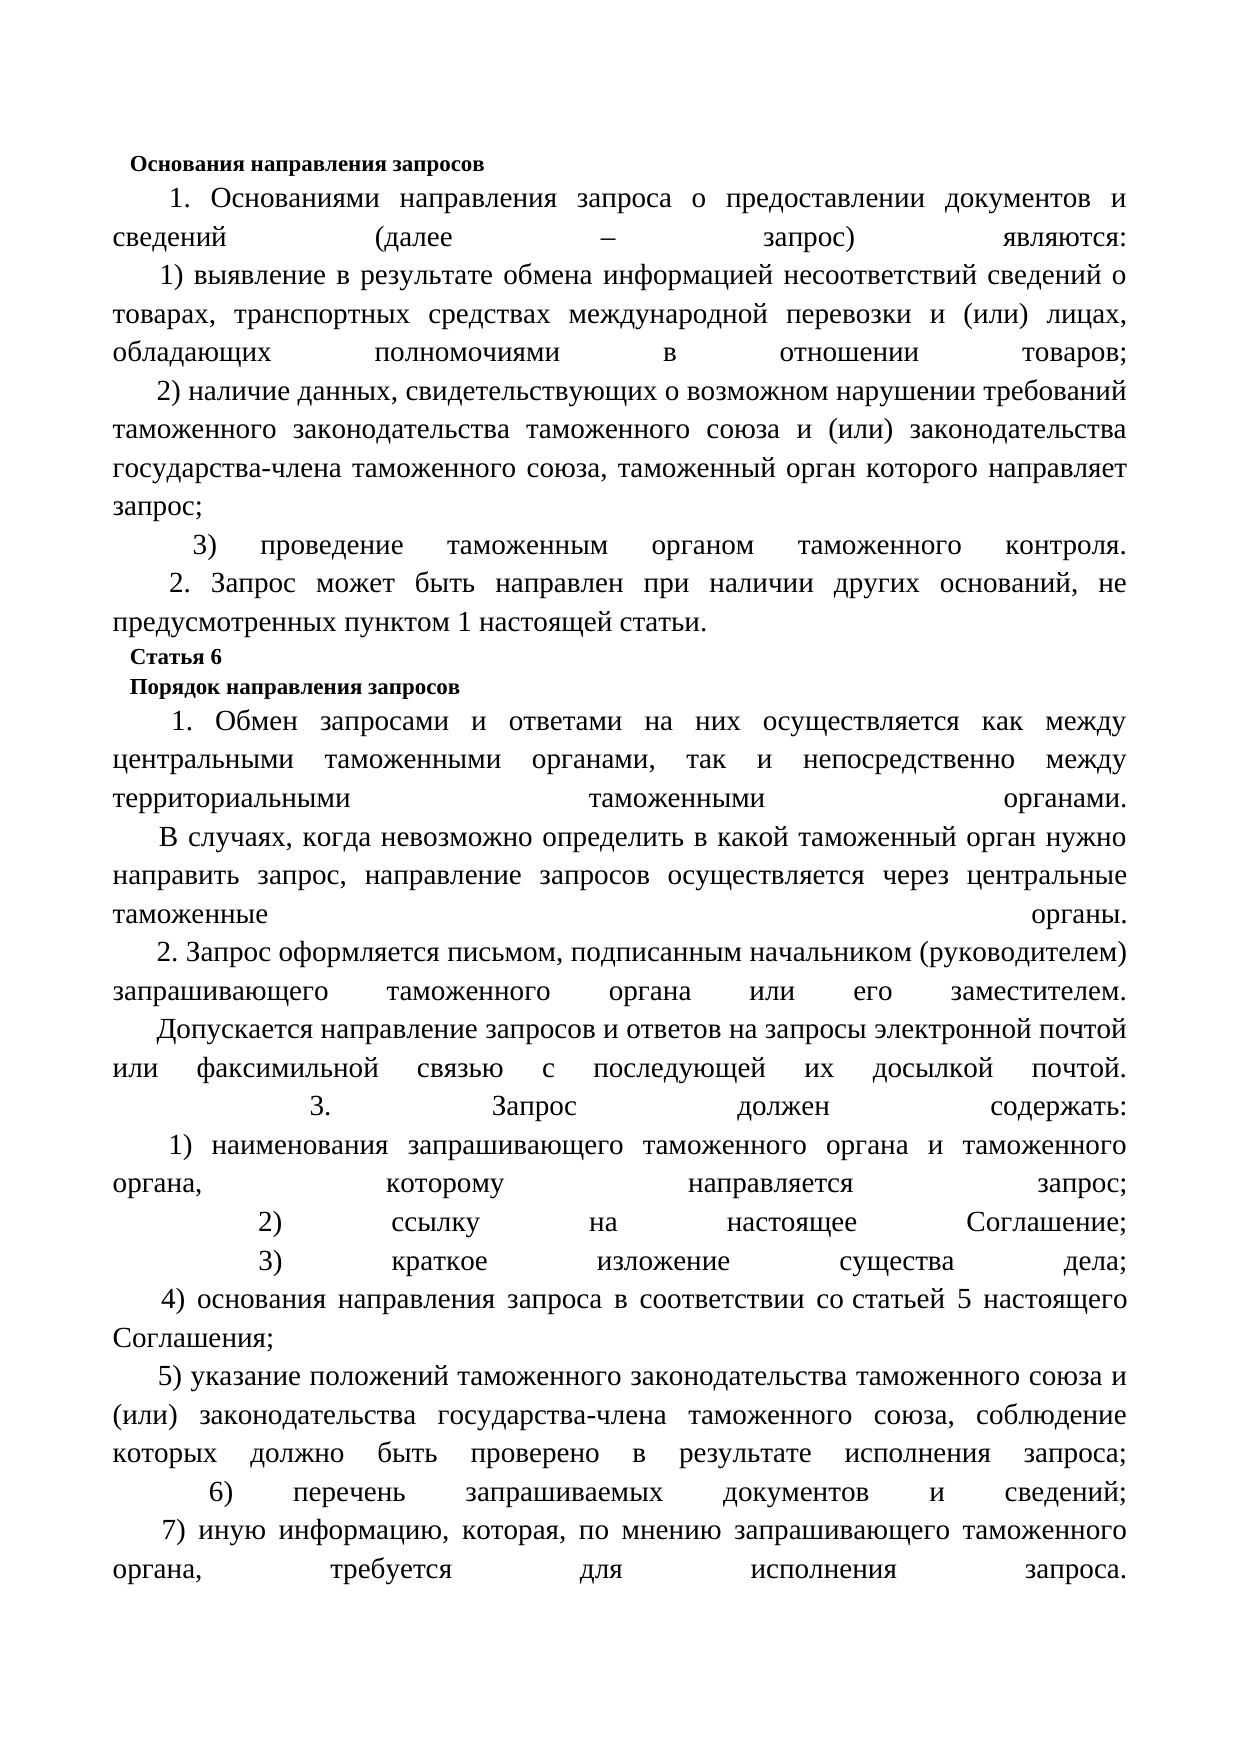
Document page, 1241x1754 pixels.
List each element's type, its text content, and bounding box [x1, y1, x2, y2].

text Статья 6 [112, 643, 1128, 669]
text Основания направления запросов [112, 150, 1128, 176]
text 1. Основаниями направления запроса о предоставлении документов и сведений (далее – запрос) являются: 1) выявление в результате обмена информацией несоответствий сведений о товарах, транспортных средствах международной перевозки и (или) лицах, обладающих полномочиями в отношении товаров; 2) наличие данных, свидетельствующих о возможном нарушении требований таможенного законодательства таможенного союза и (или) законодательства государства-члена таможенного союза, таможенный орган которого направляет запрос; 3) проведение таможенным органом таможенного контроля. 2. Запрос может быть направлен при наличии других оснований, не предусмотренных пунктом 1 настоящей статьи. [112, 180, 1128, 638]
text Порядок направления запросов [112, 673, 1128, 699]
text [112, 703, 1128, 1584]
